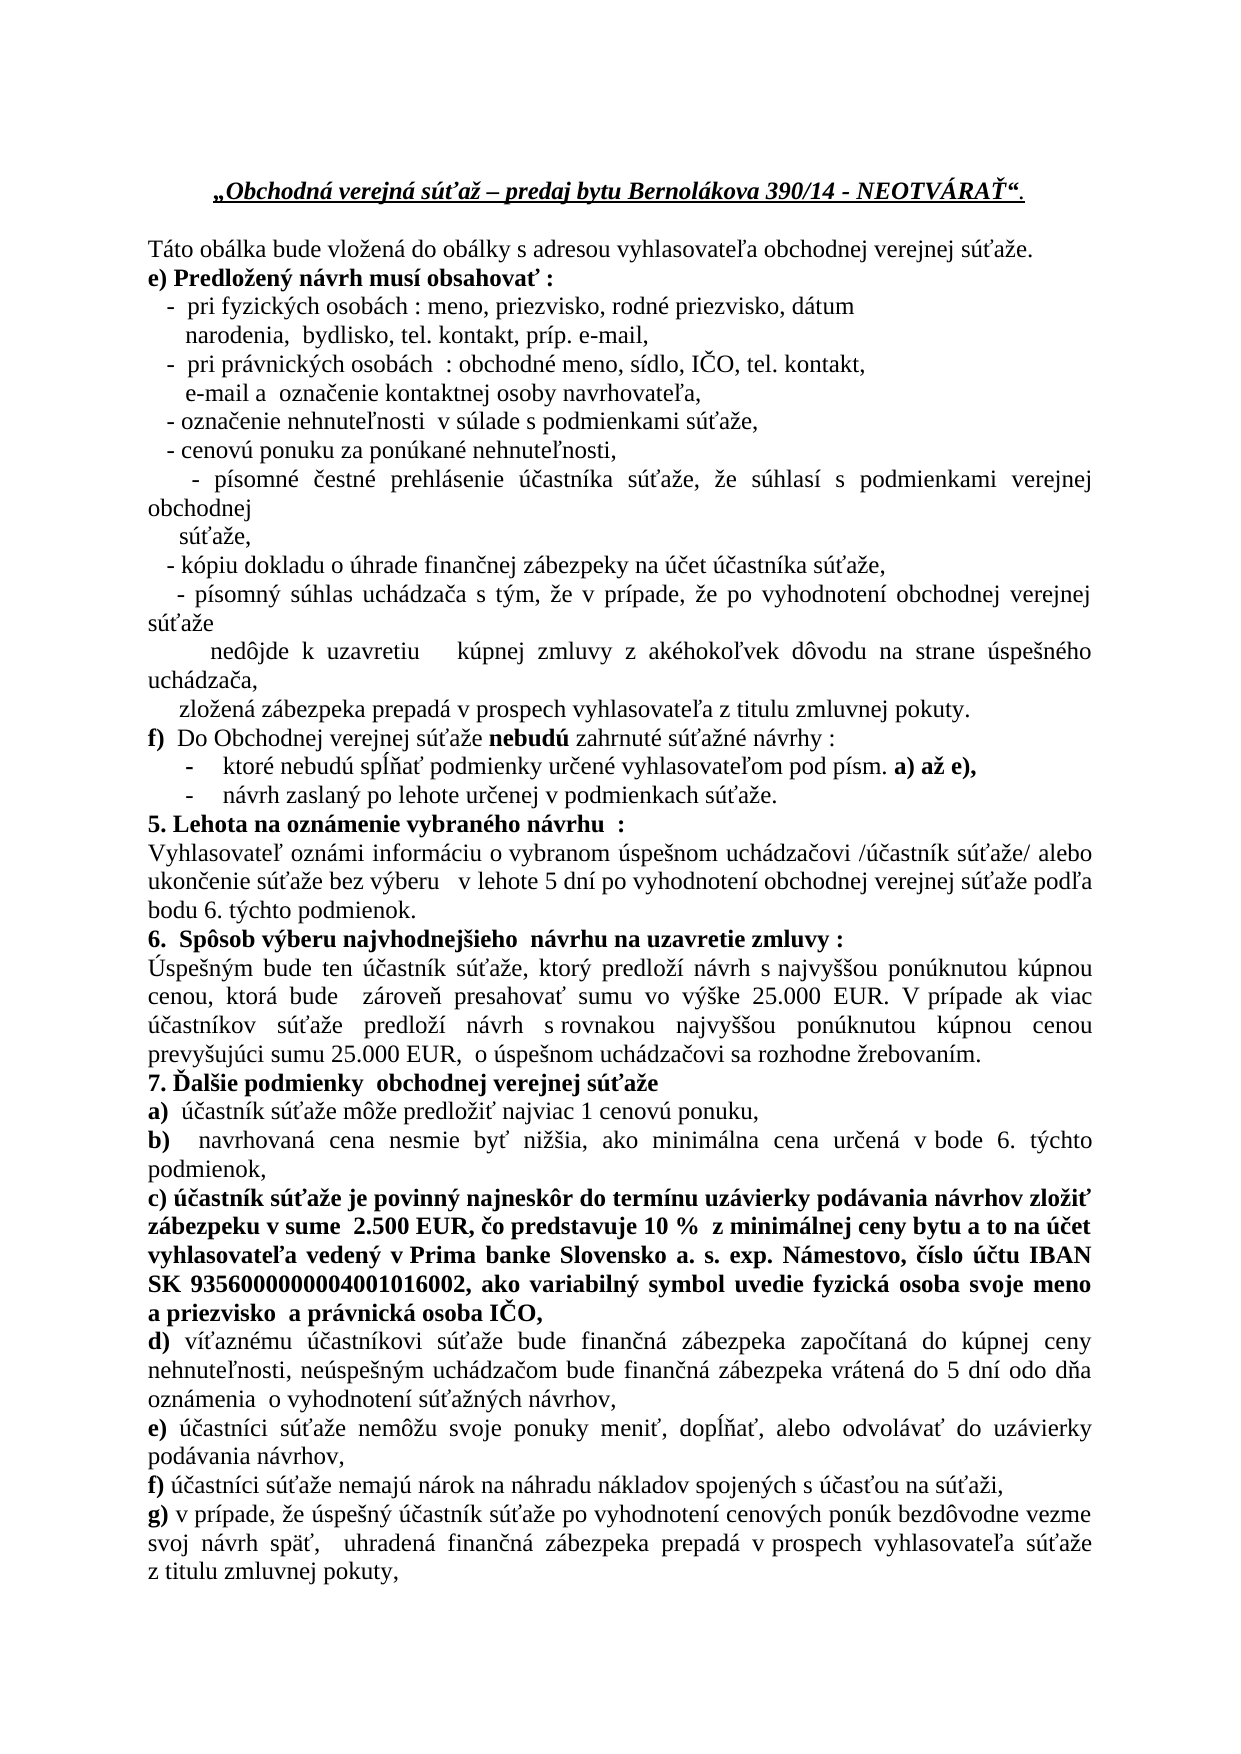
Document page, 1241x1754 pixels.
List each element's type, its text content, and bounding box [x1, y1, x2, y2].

text e) účastníci súťaže nemôžu svoje ponuky meniť, dopĺňať, alebo odvolávať do uzávierky podávania návrhov, [148, 1413, 1093, 1470]
text - cenovú ponuku za ponúkané nehnuteľnosti, [148, 435, 1093, 464]
text c) účastník súťaže je povinný najneskôr do termínu uzávierky podávania návrhov zložiť zábezpeku v sume 2.500 EUR, čo predstavuje 10 % z minimálnej ceny bytu a to na účet [148, 1183, 1093, 1240]
list návrh zaslaný po lehote určenej v podmienkach súťaže. [185, 780, 1093, 809]
text 6. Spôsob výberu najvhodnejšieho návrhu na uzavretie zmluvy : [148, 924, 1093, 953]
text zložená zábezpeka prepadá v prospech vyhlasovateľa z titulu zmluvnej pokuty. [148, 694, 1093, 723]
text - označenie nehnuteľnosti v súlade s podmienkami súťaže, [148, 406, 1093, 435]
text 7. Ďalšie podmienky obchodnej verejnej súťaže [148, 1068, 1093, 1096]
text nedôjde k uzavretiu kúpnej zmluvy z akéhokoľvek dôvodu na strane úspešného uchádzača, [148, 636, 1093, 694]
text - pri právnických osobách : obchodné meno, sídlo, IČO, tel. kontakt, [148, 349, 1093, 378]
text f) účastníci súťaže nemajú nárok na náhradu nákladov spojených s účasťou na súťaži, [148, 1470, 1093, 1499]
text - písomné čestné prehlásenie účastníka súťaže, že súhlasí s podmienkami verejnej obchodnej [148, 464, 1093, 521]
text 5. Lehota na oznámenie vybraného návrhu : [148, 809, 1093, 838]
text - pri fyzických osobách : meno, priezvisko, rodné priezvisko, dátum [148, 291, 1093, 320]
list ktoré nebudú spĺňať podmienky určené vyhlasovateľom pod písm. a) až e), [185, 751, 1093, 780]
text Táto obálka bude vložená do obálky s adresou vyhlasovateľa obchodnej verejnej súťaže. [148, 234, 1093, 263]
text súťaže, [148, 521, 1093, 550]
text g) v prípade, že úspešný účastník súťaže po vyhodnotení cenových ponúk bezdôvodne vezme svoj návrh späť, uhradená finančná zábezpeka prepadá v prospech vyhlasovateľa súťaže z titulu zmluvnej pokuty, [148, 1499, 1093, 1585]
text vyhlasovateľa vedený v Prima banke Slovensko a. s. exp. Námestovo, číslo účtu IBAN SK 9356000000004001016002, ako variabilný symbol uvedie fyzická osoba svoje meno a priezvisko a právnická osoba IČO, [148, 1240, 1093, 1326]
text narodenia, bydlisko, tel. kontakt, príp. e-mail, [148, 320, 1093, 349]
text - kópiu dokladu o úhrade finančnej zábezpeky na účet účastníka súťaže, [148, 550, 1093, 579]
text b) navrhovaná cena nesmie byť nižšia, ako minimálna cena určená v bode 6. týchto podmienok, [148, 1125, 1093, 1183]
text Úspešným bude ten účastník súťaže, ktorý predloží návrh s najvyššou ponúknutou kúpnou cenou, ktorá bude zároveň presahovať sumu vo výške 25.000 EUR. V prípade ak viac účastníkov súťaže predloží návrh s rovnakou najvyššou ponúknutou kúpnou cenou prevyšujúci sumu 25.000 EUR, o úspešnom uchádzačovi sa rozhodne žrebovaním. [148, 953, 1093, 1068]
text Vyhlasovateľ oznámi informáciu o vybranom úspešnom uchádzačovi /účastník súťaže/ alebo ukončenie súťaže bez výberu v lehote 5 dní po vyhodnotení obchodnej verejnej súťaže podľa bodu 6. týchto podmienok. [148, 838, 1093, 924]
text d) víťaznému účastníkovi súťaže bude finančná zábezpeka započítaná do kúpnej ceny nehnuteľnosti, neúspešným uchádzačom bude finančná zábezpeka vrátená do 5 dní odo dňa oznámenia o vyhodnotení súťažných návrhov, [148, 1326, 1093, 1413]
text a) účastník súťaže môže predložiť najviac 1 cenovú ponuku, [148, 1096, 1093, 1125]
text e-mail a označenie kontaktnej osoby navrhovateľa, [148, 378, 1093, 406]
text f) Do Obchodnej verejnej súťaže nebudú zahrnuté súťažné návrhy : [148, 723, 1093, 751]
text e) Predložený návrh musí obsahovať : [148, 263, 1093, 291]
text - písomný súhlas uchádzača s tým, že v prípade, že po vyhodnotení obchodnej verejnej súťaže [148, 579, 1093, 636]
text „Obchodná verejná súťaž – predaj bytu Bernolákova 390/14 - NEOTVÁRAŤ“. [148, 176, 1093, 205]
